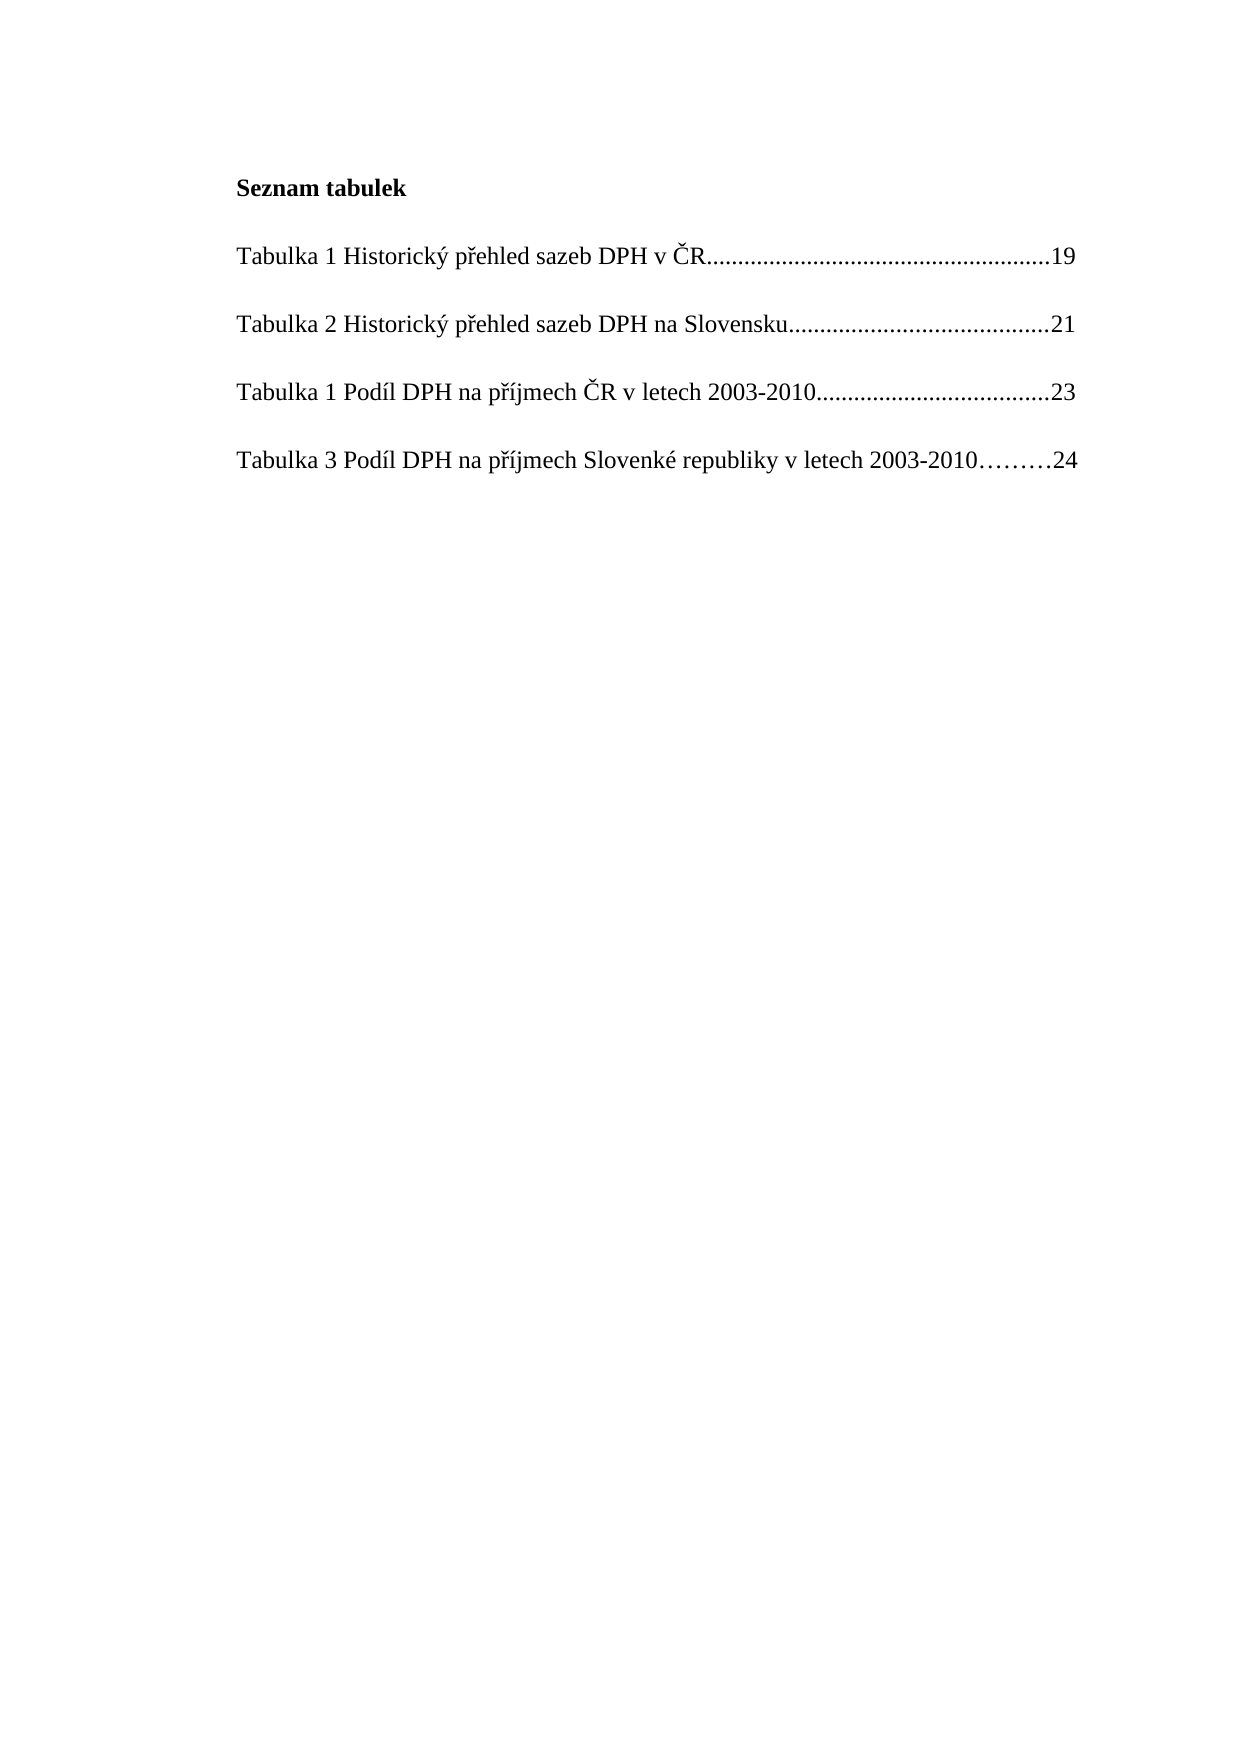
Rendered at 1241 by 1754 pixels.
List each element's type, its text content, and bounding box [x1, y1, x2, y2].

text Tabulka 1 Historický přehled sazeb DPH v ČR 19 [236, 241, 1122, 269]
text Tabulka 1 Podíl DPH na příjmech ČR v letech 2003-2010 23 [236, 377, 1122, 406]
text Seznam tabulek [236, 173, 1122, 201]
text Tabulka 2 Historický přehled sazeb DPH na Slovensku 21 [236, 309, 1122, 338]
text Tabulka 3 Podíl DPH na příjmech Slovenké republiky v letech 2003-2010………24 [236, 445, 1122, 474]
